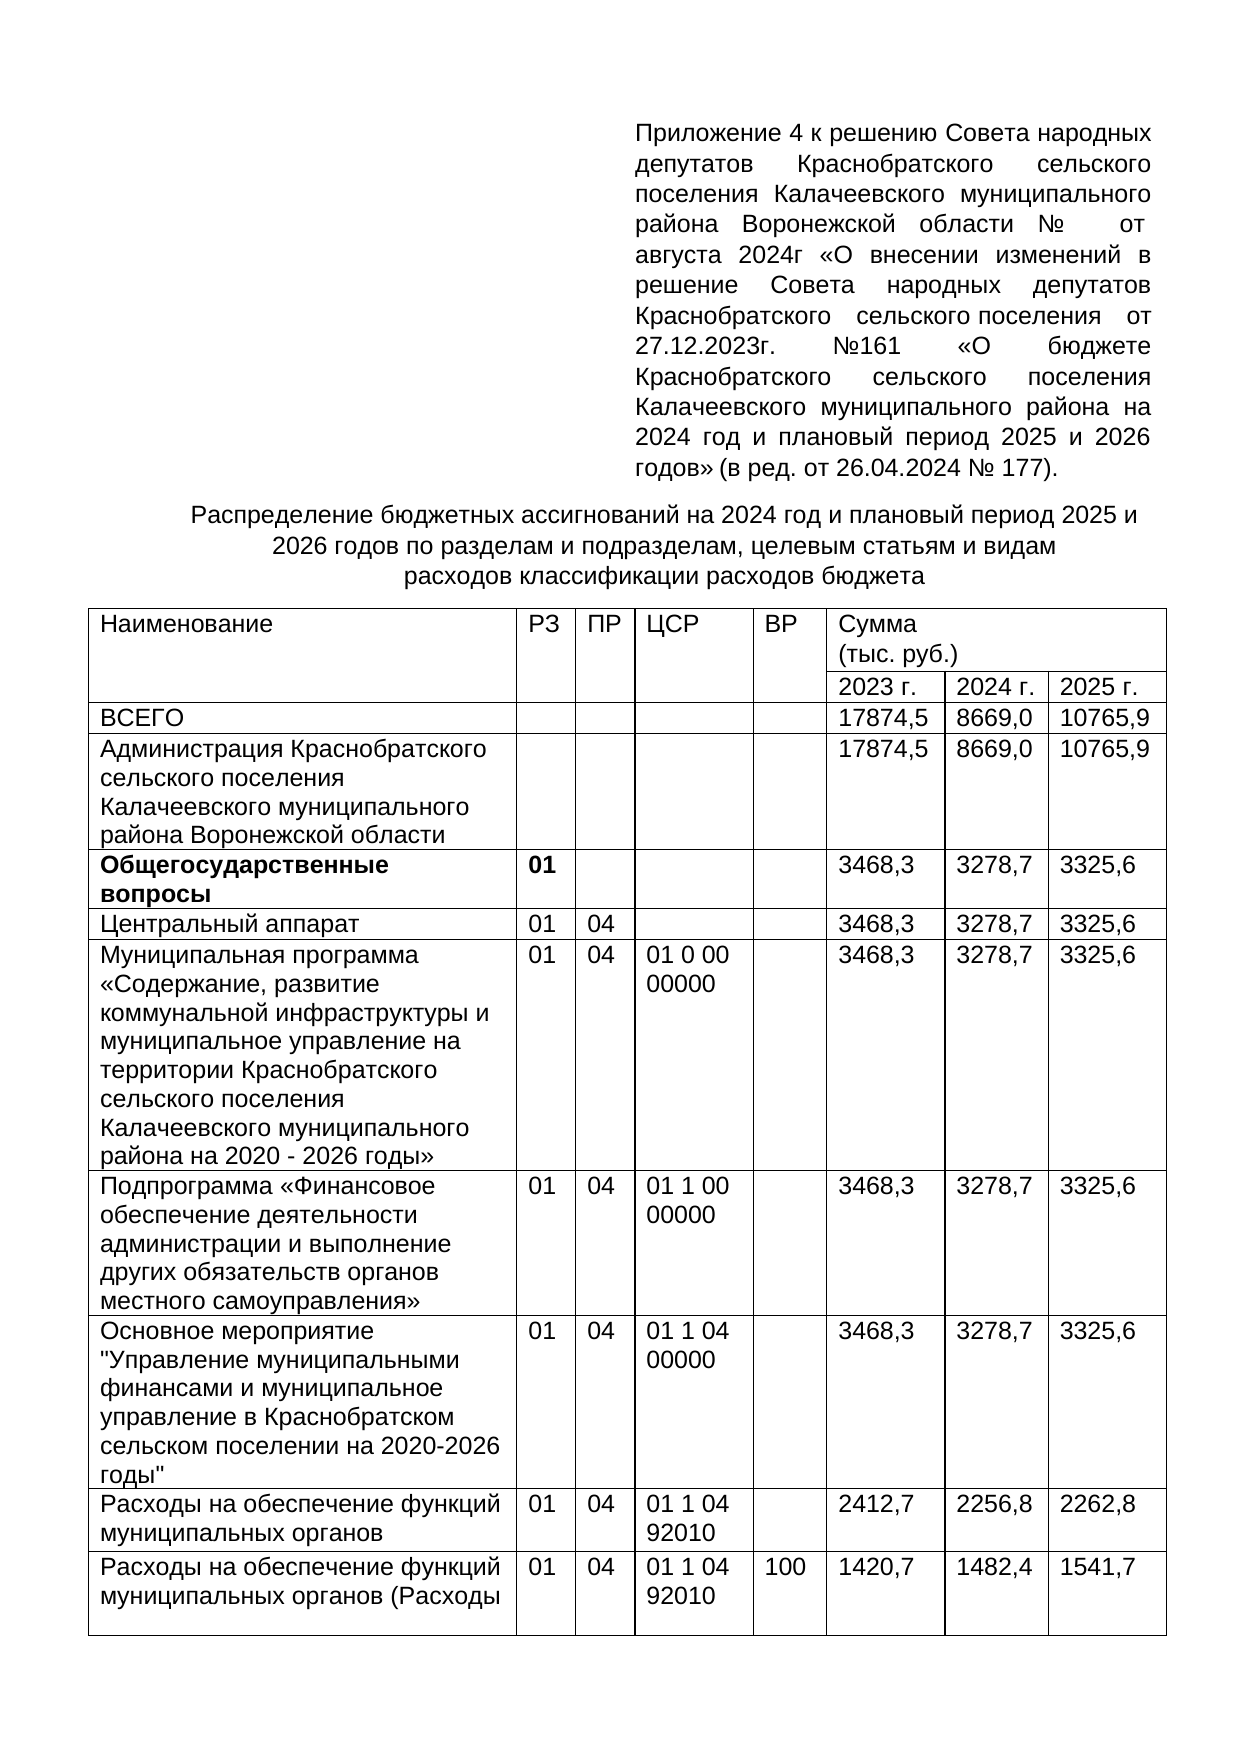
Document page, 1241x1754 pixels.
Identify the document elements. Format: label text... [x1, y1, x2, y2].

table_header Наименование [89, 609, 516, 671]
table_cell 2256,8 [946, 1489, 1048, 1551]
table_cell Муниципальная программа «Содержание, развитие коммунальной инфраструктуры и муниципальное управление на территории Краснобратского сельского поселения Калачеевского муниципального района на 2020 - 2026 годы» [89, 940, 516, 1170]
table_cell [636, 850, 753, 908]
table_cell 01 [517, 909, 575, 939]
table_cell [89, 1552, 516, 1635]
table_cell 2023 г. [827, 672, 944, 702]
table_cell 10765,9 [1049, 703, 1166, 733]
table_cell [89, 671, 516, 702]
table_cell 1420,7 [827, 1552, 944, 1635]
table_cell [636, 909, 753, 939]
table_cell 8669,0 [946, 703, 1048, 733]
table_cell Администрация Краснобратского сельского поселения Калачеевского муниципального района Воронежской области [89, 734, 516, 849]
text Распределение бюджетных ассигнований на 2024 год и плановый период 2025 и 2026 годов по разделам и подразделам, целевым статьям и видам расходов классификации расходов бюджета [177, 500, 1152, 590]
table_cell 3325,6 [1049, 1171, 1166, 1315]
table_cell 1482,4 [946, 1552, 1048, 1635]
table_cell 3278,7 [946, 940, 1048, 1170]
table_cell 01 1 04 92010 [636, 1489, 753, 1551]
table_cell [576, 703, 634, 733]
table_cell Расходы на обеспечение функций муниципальных органов [89, 1489, 516, 1551]
table_cell [754, 1171, 826, 1315]
table_cell 3325,6 [1049, 850, 1166, 908]
table_cell 01 [517, 1316, 575, 1488]
table_cell [754, 940, 826, 1170]
table_cell 04 [576, 909, 634, 939]
table_cell [576, 734, 634, 849]
table_cell [754, 909, 826, 939]
table_cell [754, 1316, 826, 1488]
table_header ЦСР [636, 609, 753, 671]
table_header ВР [754, 609, 826, 671]
table_cell 3468,3 [827, 1171, 944, 1315]
table_cell [754, 703, 826, 733]
table_cell 04 [576, 1171, 634, 1315]
table_cell [517, 734, 575, 849]
table_cell 10765,9 [1049, 734, 1166, 849]
table_cell 04 [576, 1552, 634, 1635]
table_cell 01 1 04 92010 [636, 1552, 753, 1635]
table_cell 3278,7 [946, 850, 1048, 908]
table_cell [754, 734, 826, 849]
table_cell 3325,6 [1049, 909, 1166, 939]
table_cell 2024 г. [946, 672, 1048, 702]
table_cell 3325,6 [1049, 1316, 1166, 1488]
table_header Сумма [827, 609, 1166, 639]
table_cell 04 [576, 1316, 634, 1488]
table_cell 04 [576, 940, 634, 1170]
table_cell [576, 671, 634, 702]
table_cell 8669,0 [946, 734, 1048, 849]
table_cell [576, 850, 634, 908]
text Приложение 4 к решению Совета народных депутатов Краснобратского сельского поселения Калачеевского муниципального района Воронежской области № от августа 2024г «О внесении изменений в решение Совета народных депутатов Краснобратского сельского поселения от 27.12.2023г. №161 «О бюджете Краснобратского сельского поселения Калачеевского муниципального района на 2024 год и плановый период 2025 и 2026 годов» (в ред. от 26.04.2024 № 177). [635, 118, 1152, 482]
table_cell Общегосударственные вопросы [89, 850, 516, 908]
table_cell ВСЕГО [89, 703, 516, 733]
table_cell 3278,7 [946, 1171, 1048, 1315]
table_header ПР [576, 609, 634, 671]
table_cell [636, 671, 753, 702]
table_cell 2412,7 [827, 1489, 944, 1551]
table_cell [636, 703, 753, 733]
table_cell 01 [517, 940, 575, 1170]
table_cell 3468,3 [827, 940, 944, 1170]
table_cell (тыс. руб.) [827, 639, 1166, 671]
table_cell [636, 734, 753, 849]
table_cell 3278,7 [946, 909, 1048, 939]
table_cell 2262,8 [1049, 1489, 1166, 1551]
table_cell Центральный аппарат [89, 909, 516, 939]
table_cell [517, 703, 575, 733]
table_cell Основное мероприятие "Управление муниципальными финансами и муниципальное управление в Краснобратском сельском поселении на 2020-2026 годы" [89, 1316, 516, 1488]
table_cell Подпрограмма «Финансовое обеспечение деятельности администрации и выполнение других обязательств органов местного самоуправления» [89, 1171, 516, 1315]
table_cell [754, 850, 826, 908]
table_cell 01 [517, 1171, 575, 1315]
table_cell 2025 г. [1049, 672, 1166, 702]
table_cell 01 [517, 1552, 575, 1635]
table_cell 3325,6 [1049, 940, 1166, 1170]
table_cell 04 [576, 1489, 634, 1551]
table_header РЗ [517, 609, 575, 671]
table_cell 01 [517, 1489, 575, 1551]
table_cell 01 1 00 00000 [636, 1171, 753, 1315]
table_cell [754, 671, 826, 702]
table_cell 1541,7 [1049, 1552, 1166, 1635]
table_cell 3468,3 [827, 909, 944, 939]
table_cell [754, 1489, 826, 1551]
table_cell 17874,5 [827, 703, 944, 733]
table_cell 3278,7 [946, 1316, 1048, 1488]
table_cell [517, 671, 575, 702]
table_cell 100 [754, 1552, 826, 1635]
table_cell 17874,5 [827, 734, 944, 849]
table_cell 01 1 04 00000 [636, 1316, 753, 1488]
table_cell 3468,3 [827, 1316, 944, 1488]
table_cell 3468,3 [827, 850, 944, 908]
table_cell 01 0 00 00000 [636, 940, 753, 1170]
table_cell 01 [517, 850, 575, 908]
